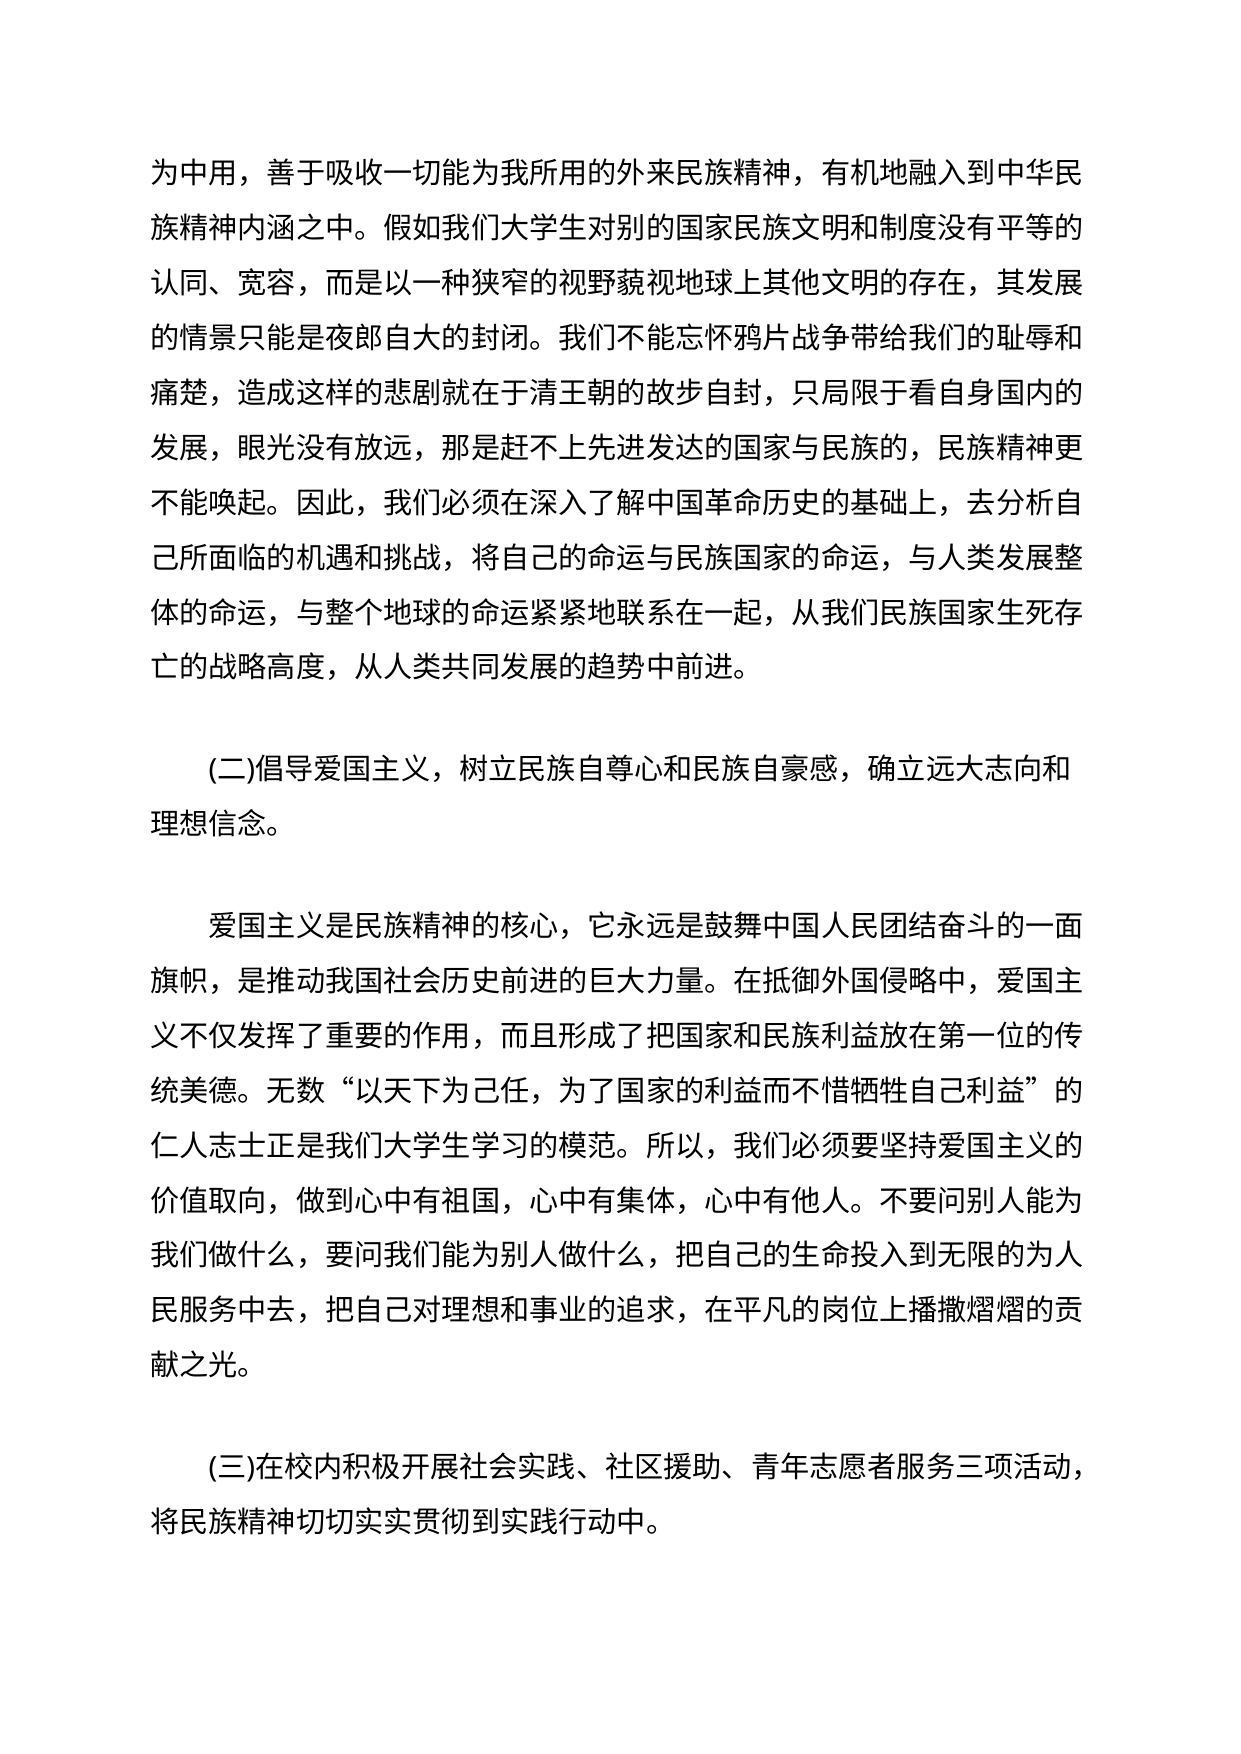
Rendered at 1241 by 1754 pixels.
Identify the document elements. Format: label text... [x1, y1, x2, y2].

text 爱国主义是民族精神的核心，它永远是鼓舞中国人民团结奋斗的一面旗帜，是推动我国社会历史前进的巨大力量。在抵御外国侵略中，爱国主义不仅发挥了重要的作用，而且形成了把国家和民族利益放在第一位的传统美德。无数“以天下为己任，为了国家的利益而不惜牺牲自己利益”的仁人志士正是我们大学生学习的模范。所以，我们必须要坚持爱国主义的价值取向，做到心中有祖国，心中有集体，心中有他人。不要问别人能为我们做什么，要问我们能为别人做什么，把自己的生命投入到无限的为人民服务中去，把自己对理想和事业的追求，在平凡的岗位上播撒熠熠的贡献之光。 [150, 903, 1090, 1384]
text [150, 150, 1090, 686]
text (二)倡导爱国主义，树立民族自尊心和民族自豪感，确立远大志向和理想信念。 [150, 746, 1090, 843]
text (三)在校内积极开展社会实践、社区援助、青年志愿者服务三项活动，将民族精神切切实实贯彻到实践行动中。 [150, 1443, 1090, 1541]
